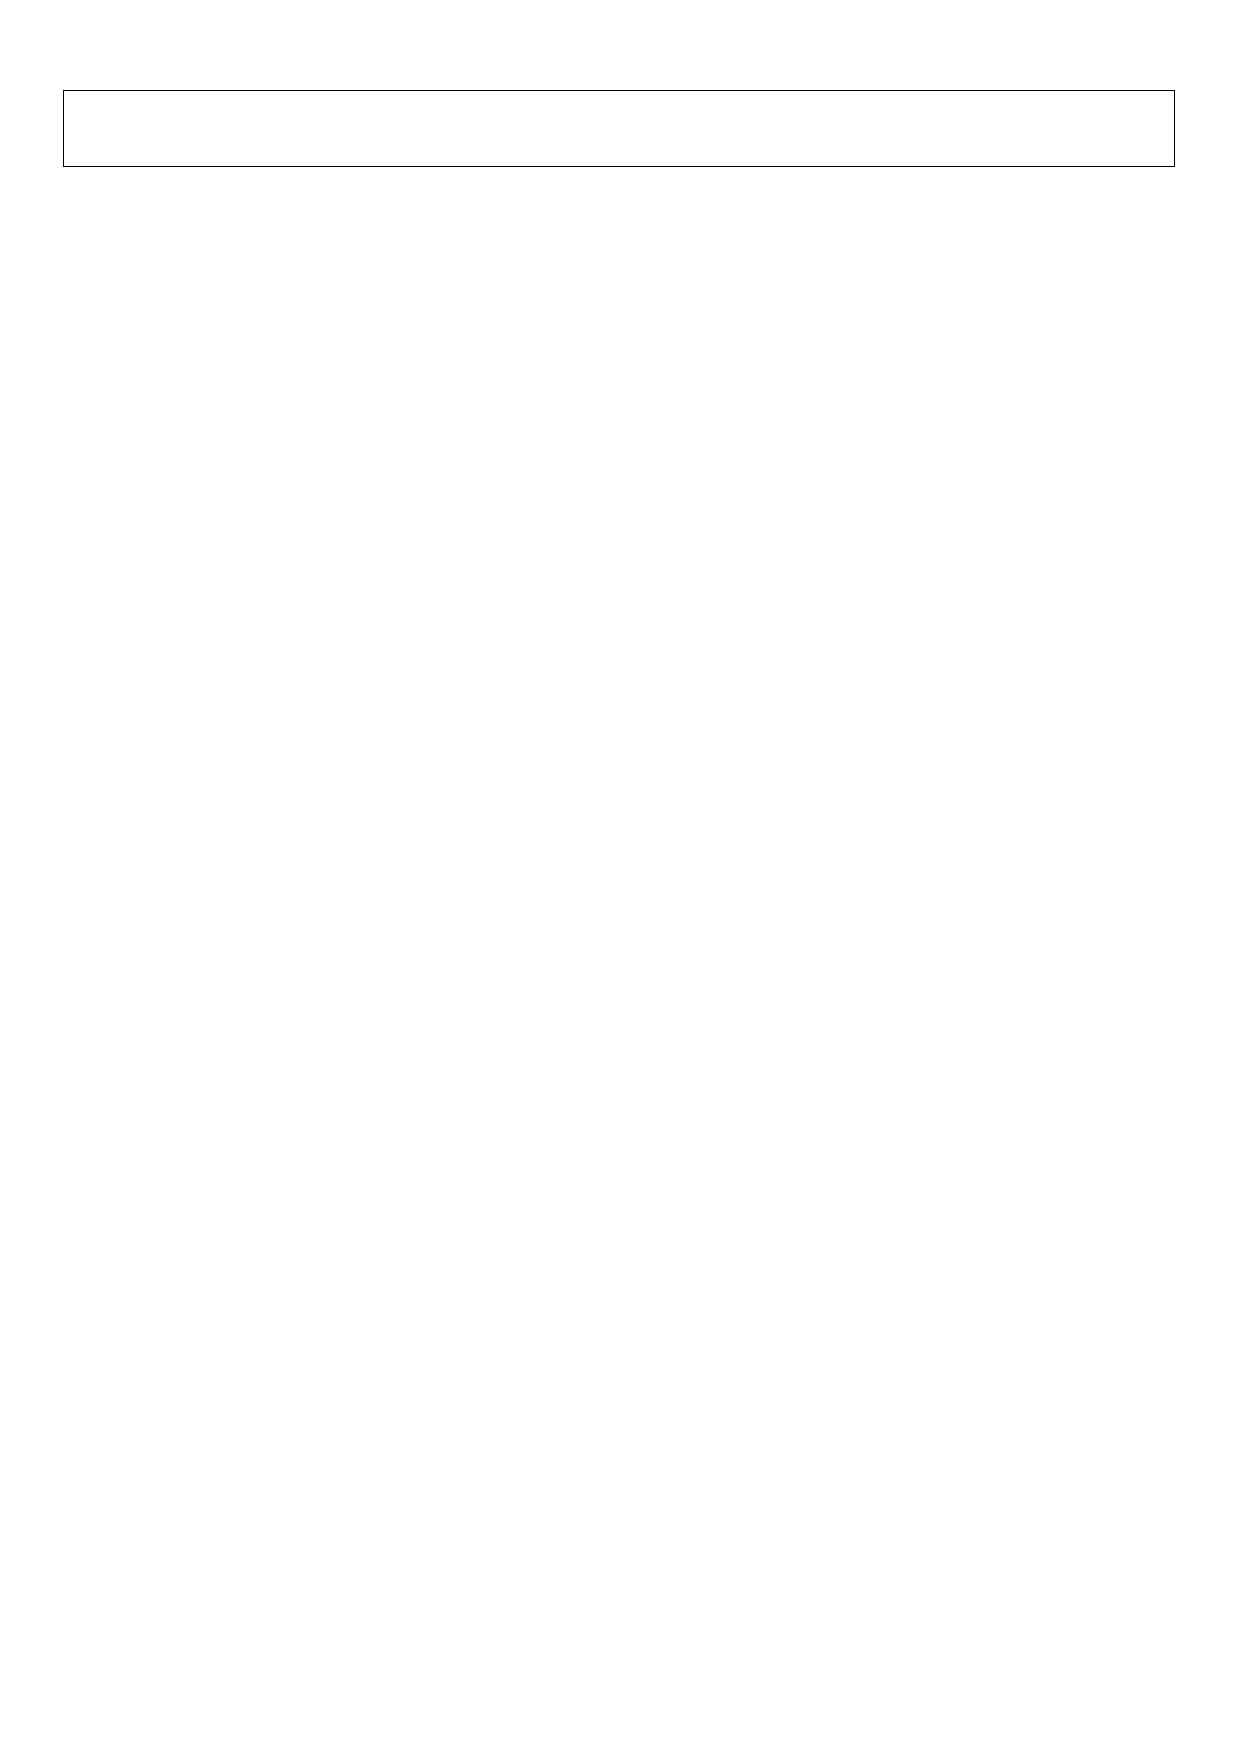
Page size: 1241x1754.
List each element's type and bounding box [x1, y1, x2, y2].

table_header [64, 91, 1174, 166]
